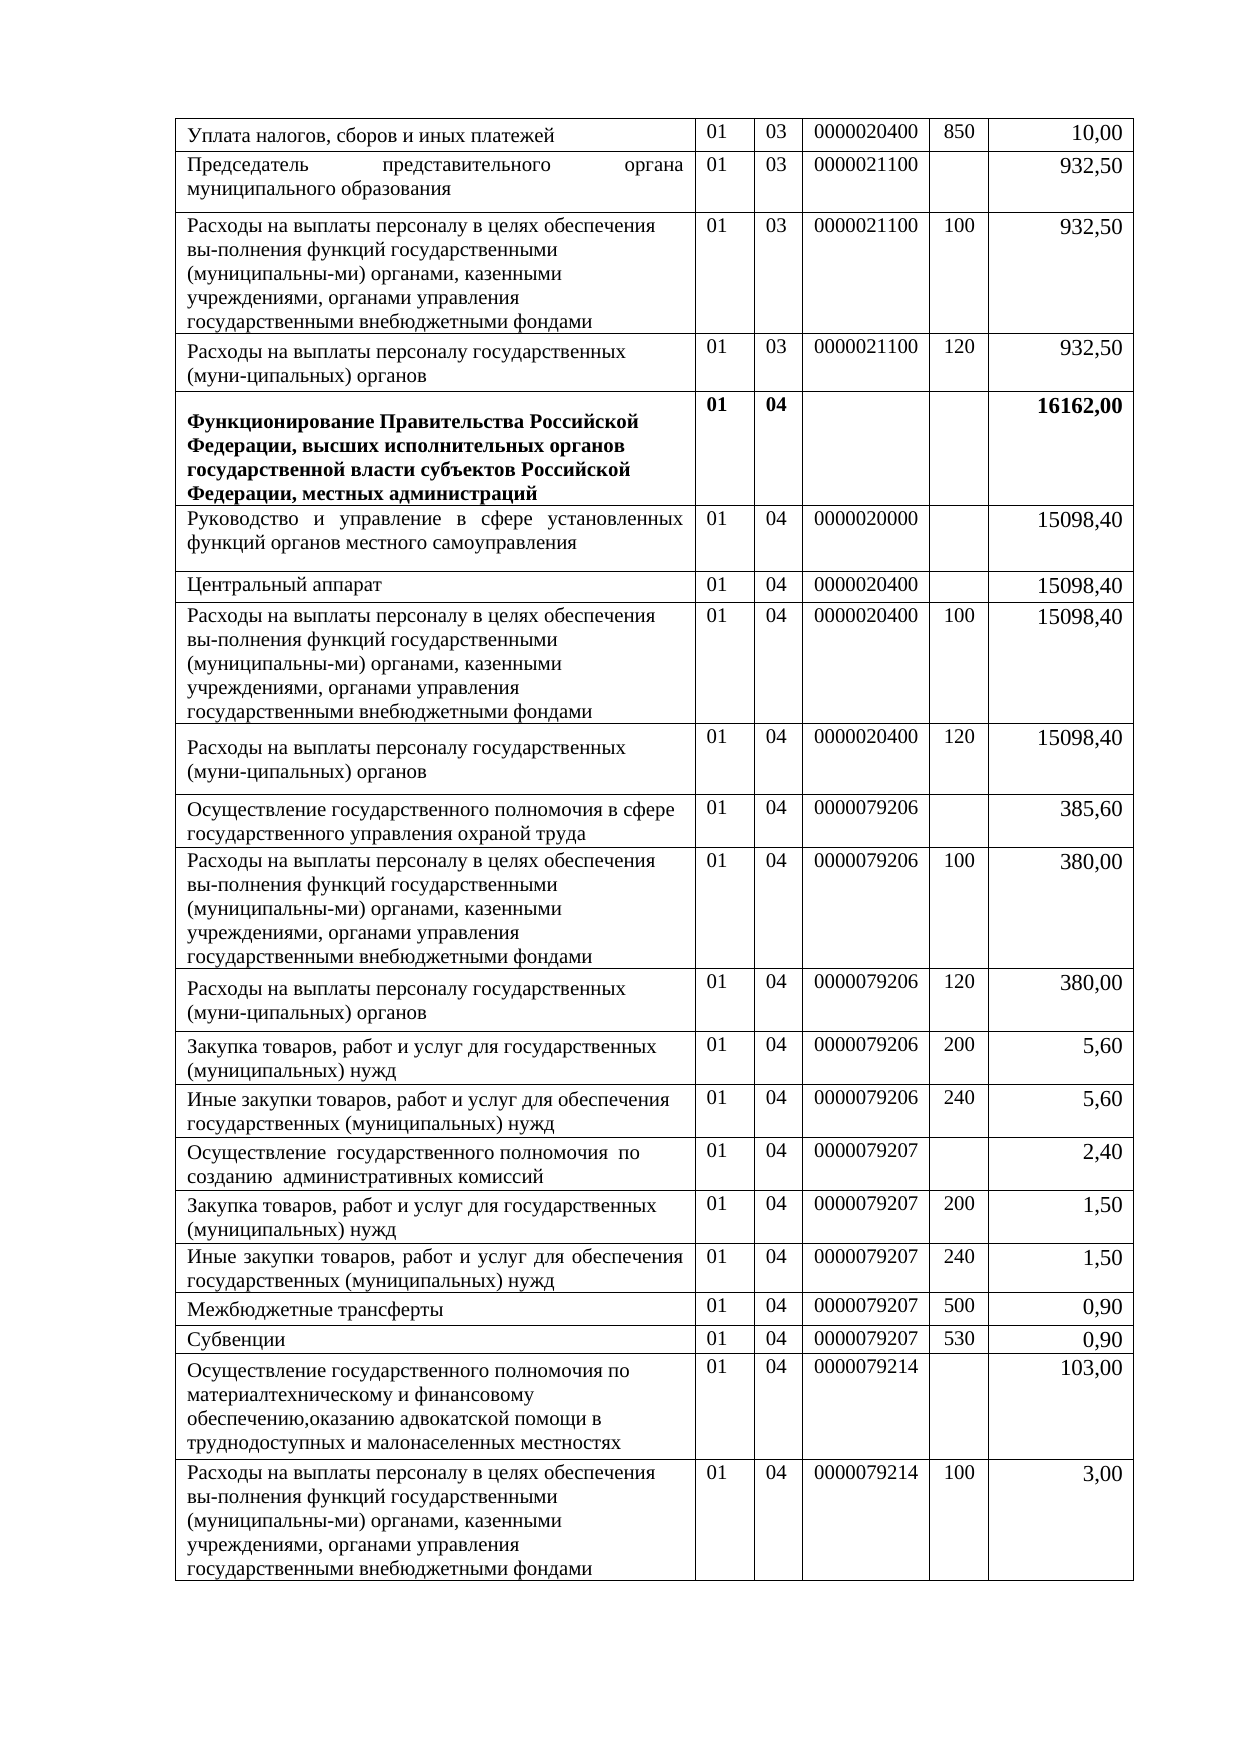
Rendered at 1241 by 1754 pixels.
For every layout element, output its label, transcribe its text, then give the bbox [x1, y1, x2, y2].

table_cell 04 [755, 1354, 802, 1459]
table_cell 03 [755, 213, 802, 333]
table_cell 04 [755, 848, 802, 968]
table_cell 932,50 [989, 152, 1133, 212]
table_cell 103,00 [989, 1354, 1133, 1459]
table_cell 04 [755, 1085, 802, 1137]
table_cell [930, 392, 988, 505]
table_cell 01 [696, 848, 754, 968]
table_cell 1,50 [989, 1244, 1133, 1292]
table_cell 04 [755, 1293, 802, 1325]
table_cell 530 [930, 1326, 988, 1352]
table_cell 04 [755, 1191, 802, 1243]
table_cell 01 [696, 1293, 754, 1325]
table_cell 04 [755, 392, 802, 505]
table_cell 04 [755, 724, 802, 794]
table_cell 0000079207 [803, 1293, 929, 1325]
table_cell Председатель представительного органа муниципального образования [176, 152, 695, 212]
table_cell 01 [696, 1354, 754, 1459]
table_cell 2,40 [989, 1138, 1133, 1190]
table_cell Расходы на выплаты персоналу государственных (муни-ципальных) органов [176, 334, 695, 391]
table_cell 3,00 [989, 1460, 1133, 1580]
table_cell 0000079207 [803, 1138, 929, 1190]
table_cell [930, 152, 988, 212]
table_cell 0000021100 [803, 152, 929, 212]
table_cell Закупка товаров, работ и услуг для государственных (муниципальных) нужд [176, 1191, 695, 1243]
table_cell Руководство и управление в сфере установленных функций органов местного самоуправления [176, 506, 695, 571]
table_cell Осуществление государственного полномочия в сфере государственного управления охраной труда [176, 795, 695, 847]
table_cell 04 [755, 1138, 802, 1190]
table_cell Закупка товаров, работ и услуг для государственных (муниципальных) нужд [176, 1032, 695, 1084]
table_cell [930, 572, 988, 602]
table_cell 240 [930, 1244, 988, 1292]
table_cell Уплата налогов, сборов и иных платежей [176, 119, 695, 151]
table_cell 15098,40 [989, 572, 1133, 602]
table_cell 0000079214 [803, 1354, 929, 1459]
table_cell 01 [696, 1191, 754, 1243]
table_cell 385,60 [989, 795, 1133, 847]
table_cell 03 [755, 152, 802, 212]
table_cell 500 [930, 1293, 988, 1325]
table_cell 240 [930, 1085, 988, 1137]
table_cell 01 [696, 724, 754, 794]
table_cell 5,60 [989, 1085, 1133, 1137]
table_cell 01 [696, 795, 754, 847]
table_cell 01 [696, 392, 754, 505]
table_cell 0,90 [989, 1326, 1133, 1352]
table_cell 04 [755, 506, 802, 571]
table_cell Осуществление государственного полномочия по созданию административных комиссий [176, 1138, 695, 1190]
table_cell 0000020400 [803, 724, 929, 794]
table_cell 380,00 [989, 848, 1133, 968]
table_cell Иные закупки товаров, работ и услуг для обеспечения государственных (муниципальных) нужд [176, 1085, 695, 1137]
table_cell Иные закупки товаров, работ и услуг для обеспечения государственных (муниципальных) нужд [176, 1244, 695, 1292]
table_cell 850 [930, 119, 988, 151]
table_cell 380,00 [989, 969, 1133, 1031]
table_cell Осуществление государственного полномочия по материалтехническому и финансовому обеспечению,оказанию адвокатской помощи в труднодоступных и малонаселенных местностях [176, 1354, 695, 1459]
table_cell [930, 1354, 988, 1459]
table_cell 01 [696, 1138, 754, 1190]
table_cell 03 [755, 334, 802, 391]
table_cell 0000079214 [803, 1460, 929, 1580]
table_cell 120 [930, 334, 988, 391]
table_cell [803, 392, 929, 505]
table_cell 100 [930, 848, 988, 968]
table_cell [930, 1138, 988, 1190]
table_cell 04 [755, 1460, 802, 1580]
table_cell 0000079206 [803, 1032, 929, 1084]
table_cell 0000079206 [803, 795, 929, 847]
table_cell 16162,00 [989, 392, 1133, 505]
table_cell 01 [696, 334, 754, 391]
table_cell [930, 506, 988, 571]
table_cell 932,50 [989, 213, 1133, 333]
table_cell 01 [696, 1032, 754, 1084]
table_cell 01 [696, 213, 754, 333]
table_cell 200 [930, 1032, 988, 1084]
table_cell 03 [755, 119, 802, 151]
table_cell 15098,40 [989, 603, 1133, 723]
table_cell 0000020400 [803, 603, 929, 723]
table_cell 5,60 [989, 1032, 1133, 1084]
table_cell 01 [696, 119, 754, 151]
table_cell 15098,40 [989, 506, 1133, 571]
table_cell 01 [696, 152, 754, 212]
table_cell Центральный аппарат [176, 572, 695, 602]
table_cell 100 [930, 603, 988, 723]
table_cell Расходы на выплаты персоналу государственных (муни-ципальных) органов [176, 724, 695, 794]
table_cell 01 [696, 506, 754, 571]
table_cell 120 [930, 724, 988, 794]
table_cell 0000079206 [803, 969, 929, 1031]
table_cell 15098,40 [989, 724, 1133, 794]
table_cell 01 [696, 603, 754, 723]
table_cell 01 [696, 969, 754, 1031]
table_cell 04 [755, 1244, 802, 1292]
table_cell 0000079207 [803, 1191, 929, 1243]
table_cell 1,50 [989, 1191, 1133, 1243]
table_cell 01 [696, 1460, 754, 1580]
table_cell 04 [755, 1326, 802, 1352]
table_cell 120 [930, 969, 988, 1031]
table_cell 04 [755, 603, 802, 723]
table_cell 04 [755, 1032, 802, 1084]
table_cell 0000020400 [803, 572, 929, 602]
table_cell 100 [930, 213, 988, 333]
table_cell 0000079206 [803, 848, 929, 968]
table_cell Межбюджетные трансферты [176, 1293, 695, 1325]
table_cell 01 [696, 1326, 754, 1352]
table_cell 0000020400 [803, 119, 929, 151]
table_cell Функционирование Правительства Российской Федерации, высших исполнительных органов государственной власти субъектов Российской Федерации, местных администраций [176, 392, 695, 505]
table_cell 0000079206 [803, 1085, 929, 1137]
table_cell 0000021100 [803, 334, 929, 391]
table_cell 932,50 [989, 334, 1133, 391]
table_cell 01 [696, 1244, 754, 1292]
table_cell 01 [696, 1085, 754, 1137]
table_cell 0000079207 [803, 1326, 929, 1352]
table_cell 10,00 [989, 119, 1133, 151]
table_cell 01 [696, 572, 754, 602]
table_cell Субвенции [176, 1326, 695, 1352]
table_cell 0000021100 [803, 213, 929, 333]
table_cell 100 [930, 1460, 988, 1580]
table_cell [930, 795, 988, 847]
table_cell 0000079207 [803, 1244, 929, 1292]
table_cell 0,90 [989, 1293, 1133, 1325]
table_cell 04 [755, 969, 802, 1031]
table_cell 0000020000 [803, 506, 929, 571]
table_cell 04 [755, 572, 802, 602]
table_cell Расходы на выплаты персоналу государственных (муни-ципальных) органов [176, 969, 695, 1031]
table_cell 04 [755, 795, 802, 847]
table_cell 200 [930, 1191, 988, 1243]
